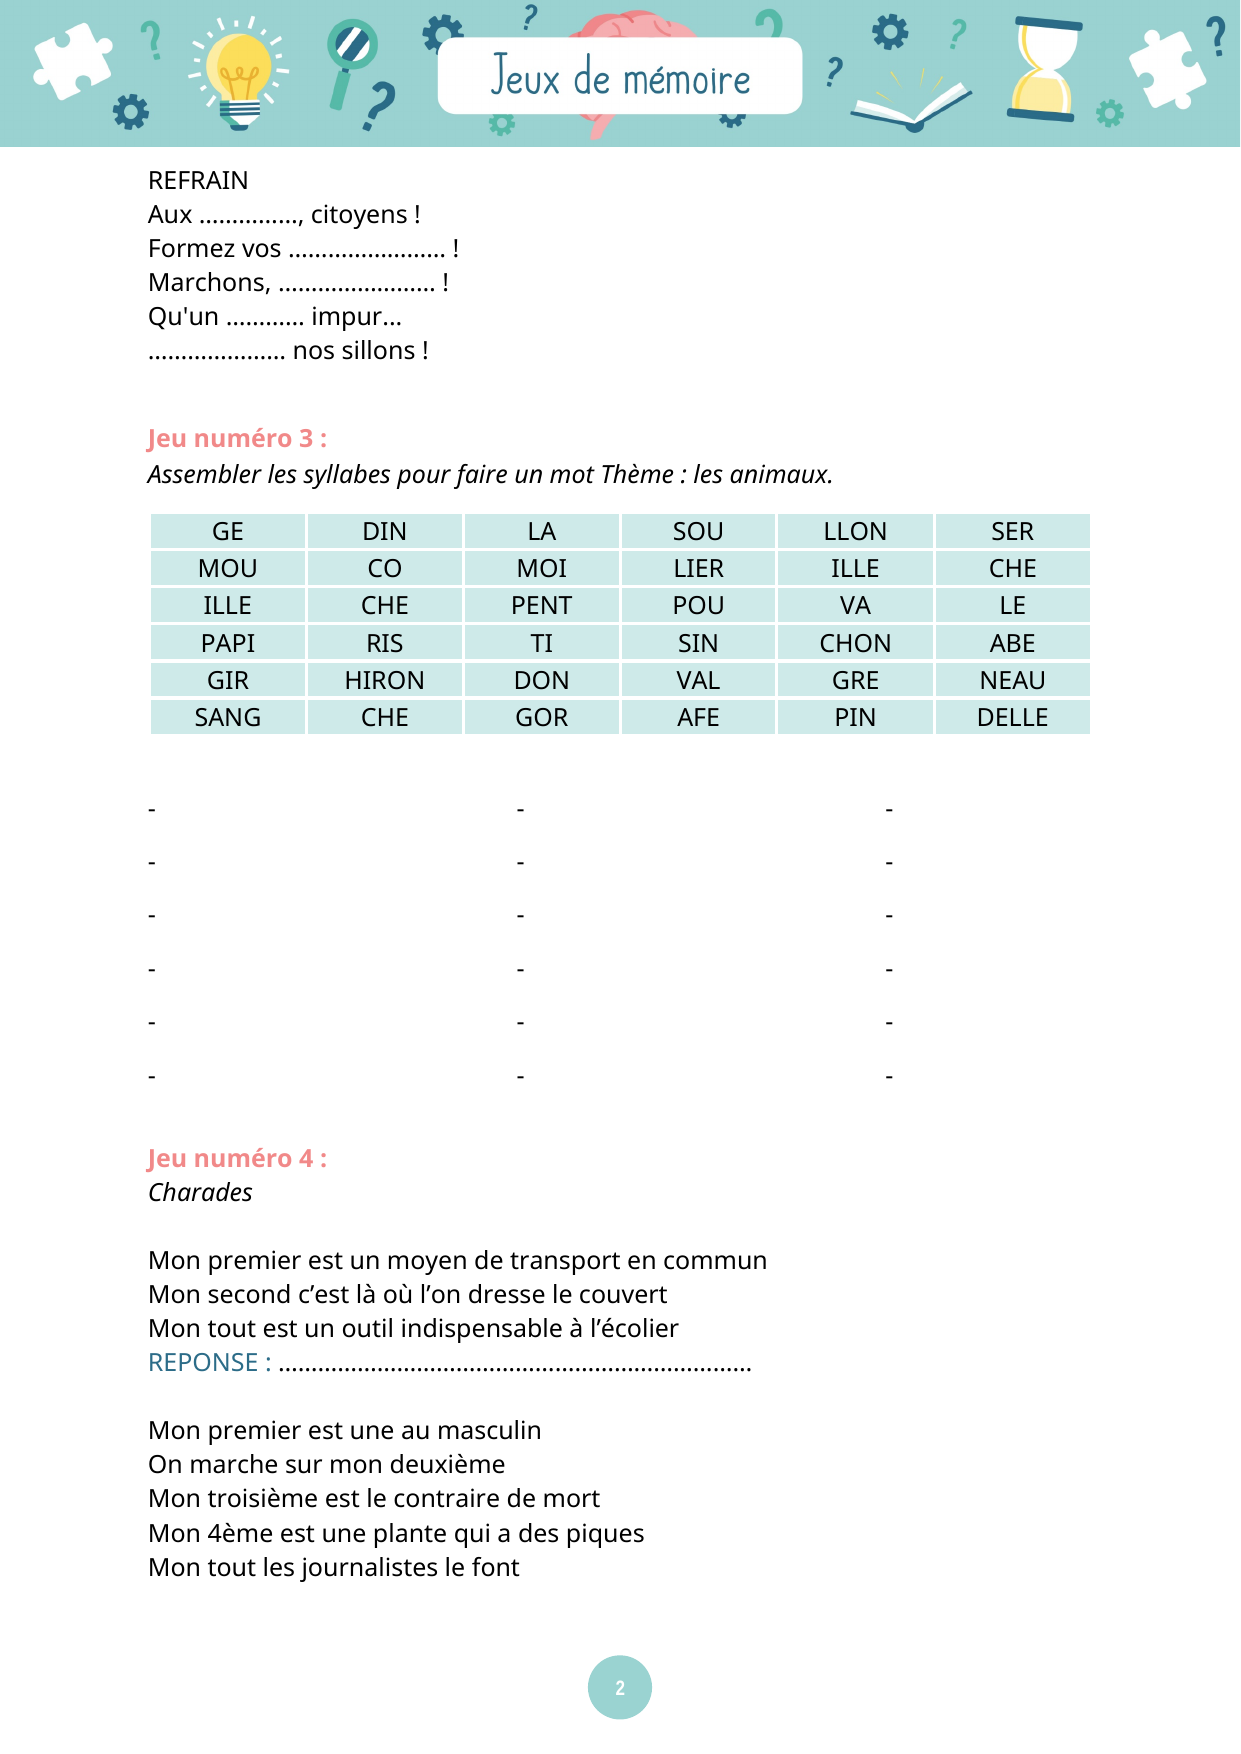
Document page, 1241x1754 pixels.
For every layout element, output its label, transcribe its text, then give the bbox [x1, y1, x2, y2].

text - - - [148, 897, 1093, 931]
picture [0, 0, 1241, 147]
table_header LA [465, 514, 619, 548]
table_cell GIR [151, 663, 305, 696]
text - - - [148, 1004, 1093, 1038]
text Mon premier est un moyen de transport en commun [148, 1243, 1093, 1277]
table_cell VAL [622, 663, 775, 696]
text ………………… nos sillons ! [148, 333, 1093, 367]
table_cell CHE [308, 700, 462, 734]
text Mon tout est un outil indispensable à l’écolier [148, 1311, 1093, 1345]
table_cell TI [465, 625, 619, 659]
table_cell CO [308, 551, 462, 585]
text Formez vos …………………… ! [148, 231, 1093, 265]
text Charades [148, 1174, 1093, 1209]
text Marchons, …………………… ! [148, 265, 1093, 299]
text Mon 4ème est une plante qui a des piques [148, 1515, 1093, 1549]
table_cell CHE [308, 588, 462, 622]
text REFRAIN [148, 162, 1093, 197]
table_header DIN [308, 514, 462, 548]
table_cell MOI [465, 551, 619, 585]
table_cell ILLE [778, 551, 933, 585]
table_cell LIER [622, 551, 775, 585]
table_cell GOR [465, 700, 619, 734]
table_header LLON [778, 514, 933, 548]
table_cell AFE [622, 700, 775, 734]
table_cell PENT [465, 588, 619, 622]
text Mon troisième est le contraire de mort [148, 1481, 1093, 1515]
text Mon tout les journalistes le font [148, 1549, 1093, 1583]
table_header GE [151, 514, 305, 548]
text Jeu numéro 4 : [148, 1141, 1093, 1174]
text Jeu numéro 3 : Assembler les syllabes pour faire un mot Thème : les animaux. [148, 420, 1093, 491]
table_cell DELLE [936, 700, 1090, 734]
table_cell MOU [151, 551, 305, 585]
table_cell CHON [778, 625, 933, 659]
table_header SER [936, 514, 1090, 548]
table_cell GRE [778, 663, 933, 696]
text On marche sur mon deuxième [148, 1447, 1093, 1481]
table_cell SIN [622, 625, 775, 659]
table_cell LE [936, 588, 1090, 622]
text Mon second c’est là où l’on dresse le couvert [148, 1277, 1093, 1311]
table_cell POU [622, 588, 775, 622]
table_header SOU [622, 514, 775, 548]
table_cell ABE [936, 625, 1090, 659]
table_cell PAPI [151, 625, 305, 659]
text - - - [148, 951, 1093, 984]
text - - - [148, 790, 1093, 824]
table_cell ILLE [151, 588, 305, 622]
table_cell HIRON [308, 663, 462, 696]
text REPONSE : ……………………………………………………………… [148, 1345, 1093, 1379]
table_cell RIS [308, 625, 462, 659]
text - - - [148, 1057, 1093, 1122]
table_cell PIN [778, 700, 933, 734]
text Qu'un ………… impur... [148, 299, 1093, 333]
table_cell DON [465, 663, 619, 696]
table_cell CHE [936, 551, 1090, 585]
table_cell SANG [151, 700, 305, 734]
table_cell VA [778, 588, 933, 622]
table_cell NEAU [936, 663, 1090, 696]
text - - - [148, 844, 1093, 878]
text Aux ……………, citoyens ! [148, 197, 1093, 231]
text Mon premier est une au masculin [148, 1413, 1093, 1447]
